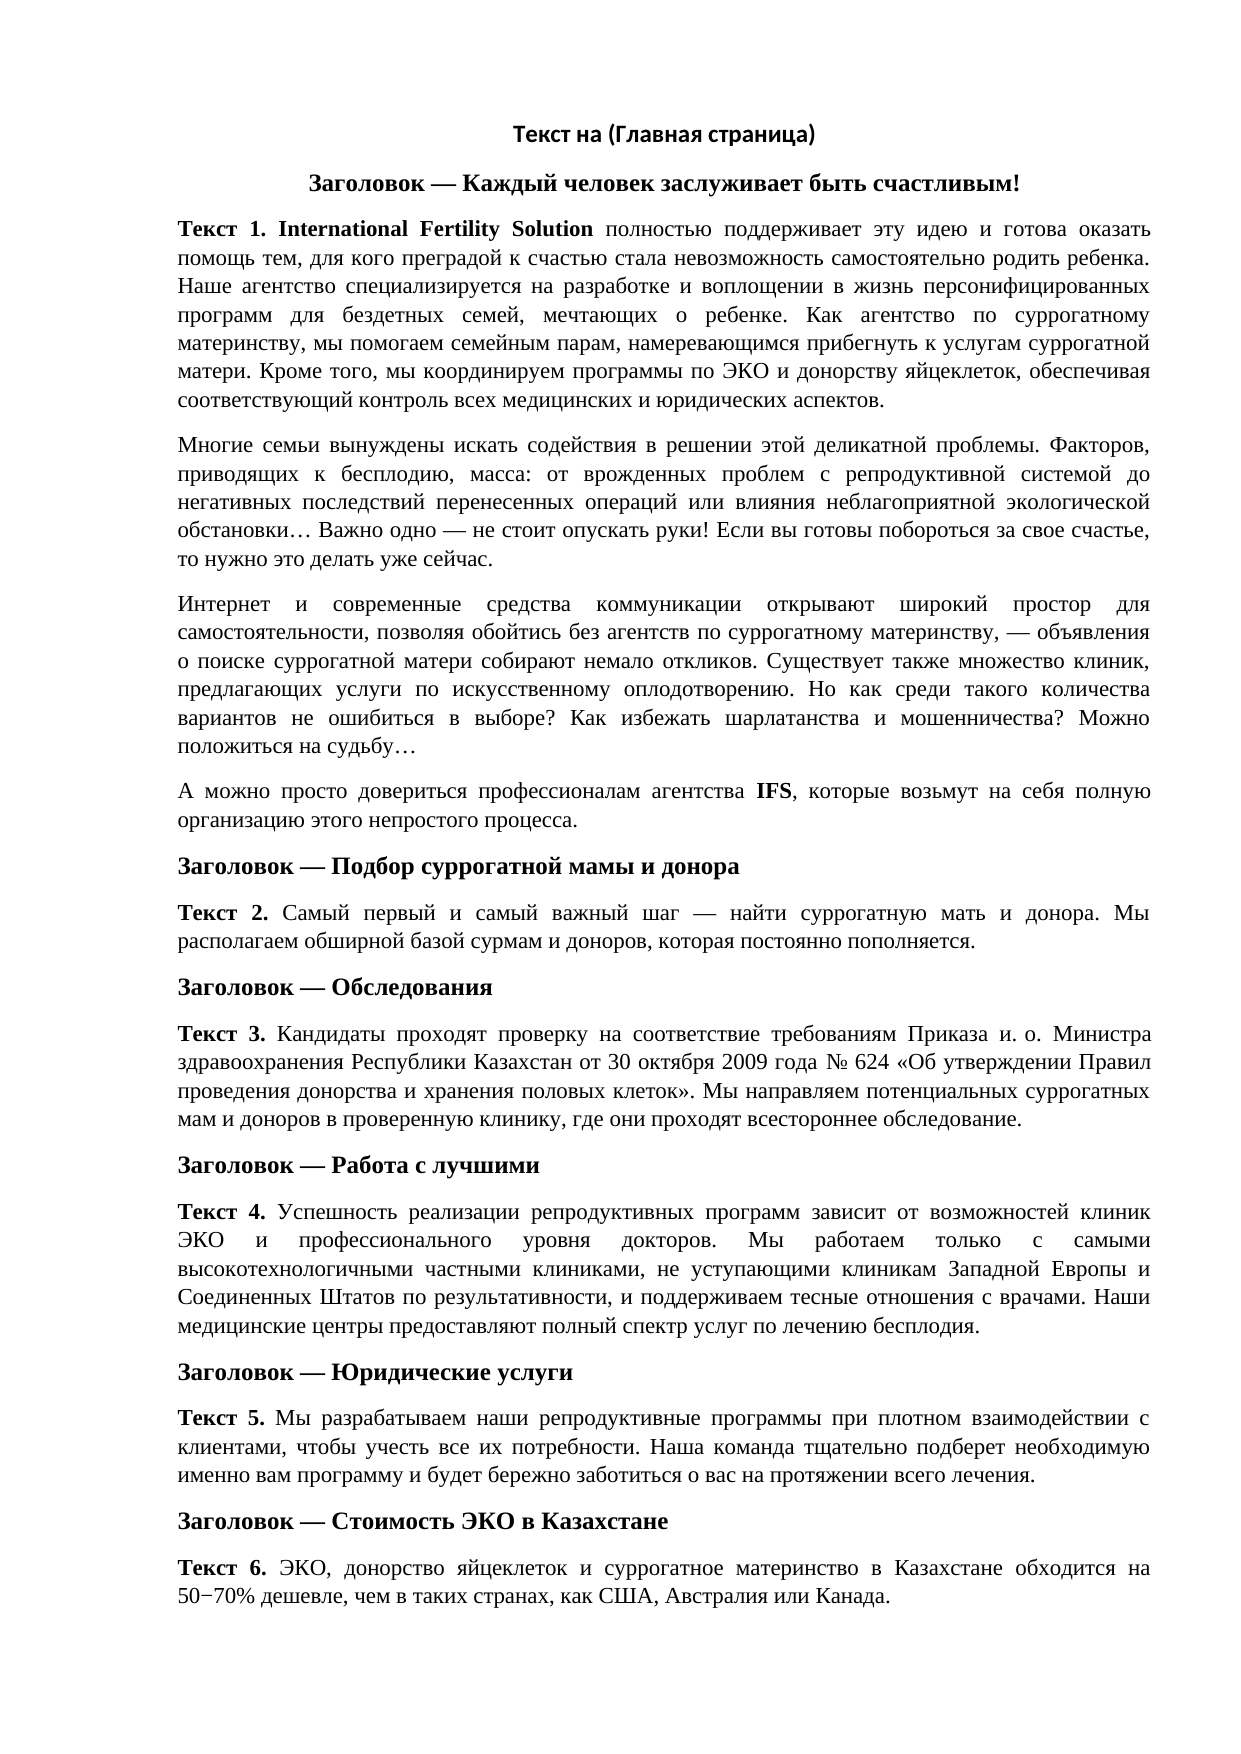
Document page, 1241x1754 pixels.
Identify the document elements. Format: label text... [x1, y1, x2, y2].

text А можно просто довериться профессионалам агентства IFS, которые возьмут на себя полную организацию этого непростого процесса. [177, 777, 1152, 832]
text Текст 4. Успешность реализации репродуктивных программ зависит от возможностей клиник ЭКО и профессионального уровня докторов. Мы работаем только с самыми высокотехнологичными частными клиниками, не уступающими клиникам Западной Европы и Соединенных Штатов по результативности, и поддерживаем тесные отношения с врачами. Наши медицинские центры предоставляют полный спектр услуг по лечению бесплодия. [177, 1198, 1152, 1338]
text Заголовок — Работа с лучшими [177, 1150, 1152, 1179]
text Заголовок — Каждый человек заслуживает быть счастливым! [177, 168, 1152, 196]
text Текст 1. International Fertility Solution полностью поддерживает эту идею и готова оказать помощь тем, для кого преградой к счастью стала невозможность самостоятельно родить ребенка. Наше агентство специализируется на разработке и воплощении в жизнь персонифицированных программ для бездетных семей, мечтающих о ребенке. Как агентство по суррогатному материнству, мы помогаем семейным парам, намеревающимся прибегнуть к услугам суррогатной матери. Кроме того, мы координируем программы по ЭКО и донорству яйцеклеток, обеспечивая соответствующий контроль всех медицинских и юридических аспектов. [177, 215, 1152, 412]
text Заголовок — Стоимость ЭКО в Казахстане [177, 1506, 1152, 1535]
text Заголовок — Юридические услуги [177, 1357, 1152, 1386]
text Текст 3. Кандидаты проходят проверку на соответствие требованиям Приказа и. о. Министра здравоохранения Республики Казахстан от 30 октября 2009 года № 624 «Об утверждении Правил проведения донорства и хранения половых клеток». Мы направляем потенциальных суррогатных мам и доноров в проверенную клинику, где они проходят всестороннее обследование. [177, 1020, 1152, 1131]
text Текст 5. Мы разрабатываем наши репродуктивные программы при плотном взаимодействии с клиентами, чтобы учесть все их потребности. Наша команда тщательно подберет необходимую именно вам программу и будет бережно заботиться о вас на протяжении всего лечения. [177, 1404, 1152, 1488]
text Текст на (Главная страница) [177, 118, 1152, 149]
text Заголовок — Обследования [177, 972, 1152, 1001]
text Текст 6. ЭКО, донорство яйцеклеток и суррогатное материнство в Казахстане обходится на 50−70% дешевле, чем в таких странах, как США, Австралия или Канада. [177, 1554, 1152, 1609]
text Заголовок — Подбор суррогатной мамы и донора [177, 851, 1152, 879]
text Интернет и современные средства коммуникации открывают широкий простор для самостоятельности, позволяя обойтись без агентств по суррогатному материнству, — объявления о поиске суррогатной матери собирают немало откликов. Существует также множество клиник, предлагающих услуги по искусственному оплодотворению. Но как среди такого количества вариантов не ошибиться в выборе? Как избежать шарлатанства и мошенничества? Можно положиться на судьбу… [177, 590, 1152, 758]
text Многие семьи вынуждены искать содействия в решении этой деликатной проблемы. Факторов, приводящих к бесплодию, масса: от врожденных проблем с репродуктивной системой до негативных последствий перенесенных операций или влияния неблагоприятной экологической обстановки… Важно одно — не стоит опускать руки! Если вы готовы побороться за свое счастье, то нужно это делать уже сейчас. [177, 431, 1152, 571]
text Текст 2. Самый первый и самый важный шаг — найти суррогатную мать и донора. Мы располагаем обширной базой сурмам и доноров, которая постоянно пополняется. [177, 898, 1152, 953]
